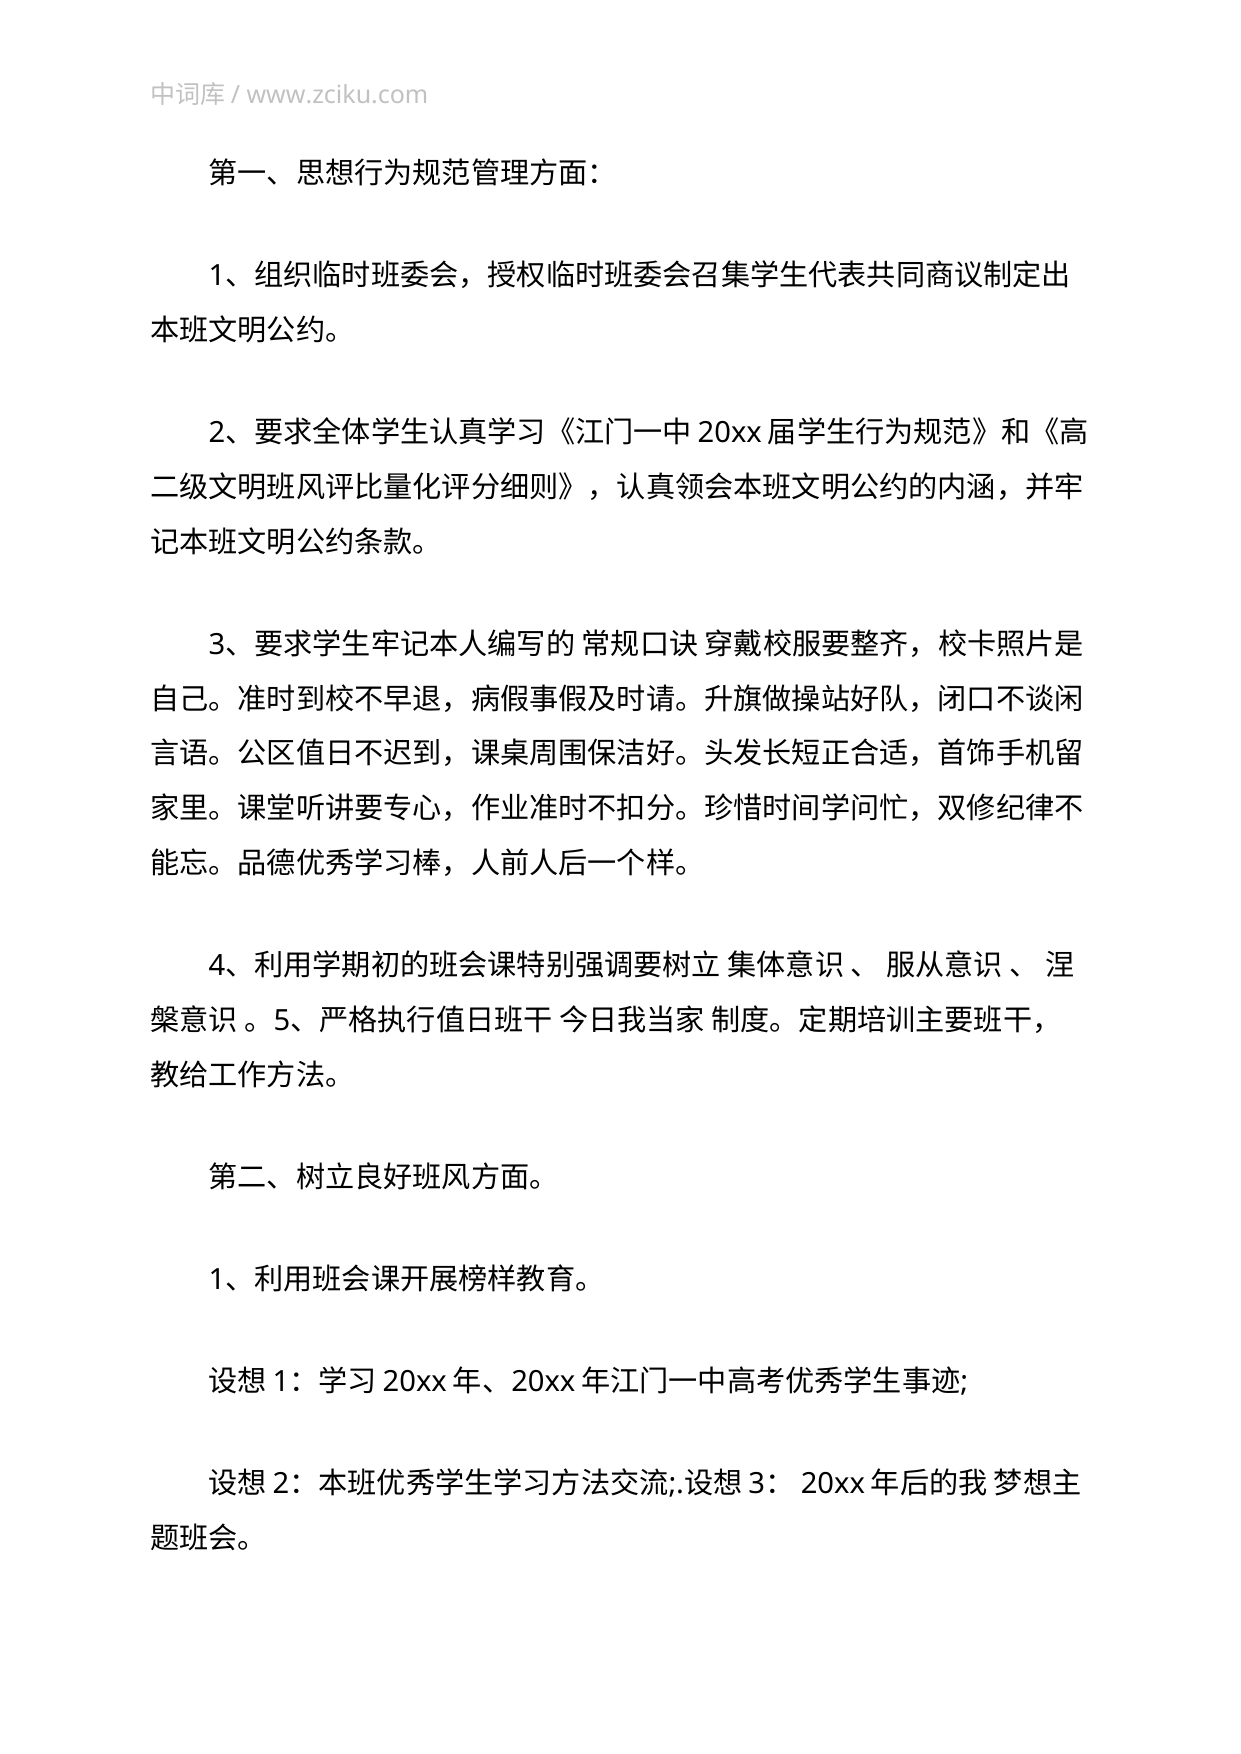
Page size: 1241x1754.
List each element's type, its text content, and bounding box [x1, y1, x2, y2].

text 1、利用班会课开展榜样教育。 [150, 1255, 1090, 1298]
text 第二、树立良好班风方面。 [150, 1153, 1090, 1196]
text 1、组织临时班委会，授权临时班委会召集学生代表共同商议制定出本班文明公约。 [150, 252, 1090, 349]
text 设想2：本班优秀学生学习方法交流;.设想3： 20xx年后的我 梦想主题班会。 [150, 1459, 1090, 1556]
text 第一、思想行为规范管理方面： [150, 150, 1090, 192]
text 3、要求学生牢记本人编写的 常规口诀 穿戴校服要整齐，校卡照片是自己。准时到校不早退，病假事假及时请。升旗做操站好队，闭口不谈闲言语。公区值日不迟到，课桌周围保洁好。头发长短正合适，首饰手机留家里。课堂听讲要专心，作业准时不扣分。珍惜时间学问忙，双修纪律不能忘。品德优秀学习棒，人前人后一个样。 [150, 620, 1090, 882]
text 2、要求全体学生认真学习《江门一中20xx届学生行为规范》和《高二级文明班风评比量化评分细则》，认真领会本班文明公约的内涵，并牢记本班文明公约条款。 [150, 408, 1090, 561]
text 设想1：学习20xx年、20xx年江门一中高考优秀学生事迹; [150, 1357, 1090, 1399]
text 4、利用学期初的班会课特别强调要树立 集体意识 、 服从意识 、 涅槃意识 。5、严格执行值日班干 今日我当家 制度。定期培训主要班干，教给工作方法。 [150, 942, 1090, 1094]
